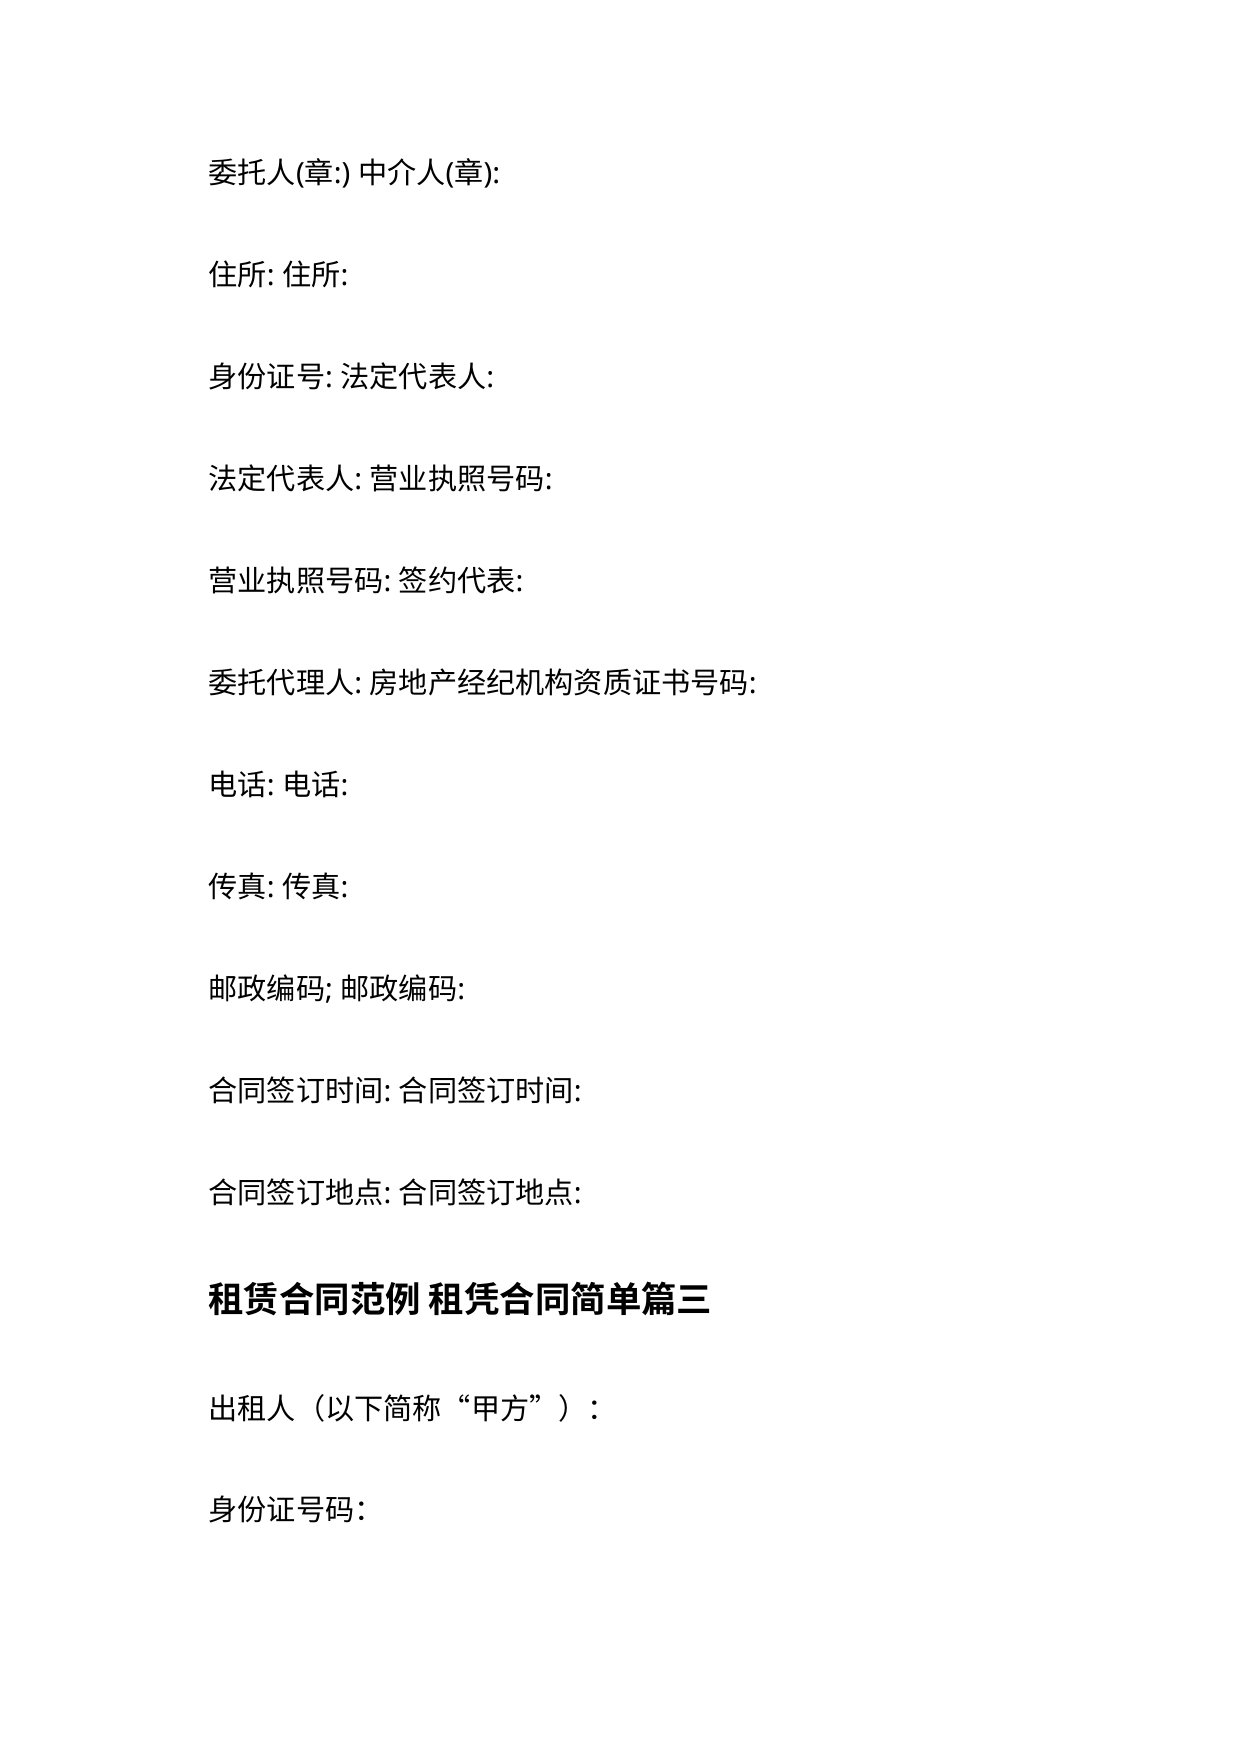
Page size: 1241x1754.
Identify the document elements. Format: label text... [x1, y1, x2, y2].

text 身份证号码： [150, 1487, 1090, 1529]
text 出租人（以下简称“甲方”）： [150, 1385, 1090, 1427]
text 营业执照号码: 签约代表: [150, 558, 1090, 600]
text 电话: 电话: [150, 762, 1090, 804]
text 身份证号: 法定代表人: [150, 354, 1090, 396]
text 法定代表人: 营业执照号码: [150, 456, 1090, 498]
text 传真: 传真: [150, 864, 1090, 906]
text 租赁合同范例 租凭合同简单篇三 [150, 1272, 1090, 1323]
text 邮政编码; 邮政编码: [150, 966, 1090, 1008]
text 合同签订时间: 合同签订时间: [150, 1068, 1090, 1110]
text 合同签订地点: 合同签订地点: [150, 1170, 1090, 1212]
text 住所: 住所: [150, 252, 1090, 294]
text 委托人(章:) 中介人(章): [150, 150, 1090, 192]
text 委托代理人: 房地产经纪机构资质证书号码: [150, 660, 1090, 702]
